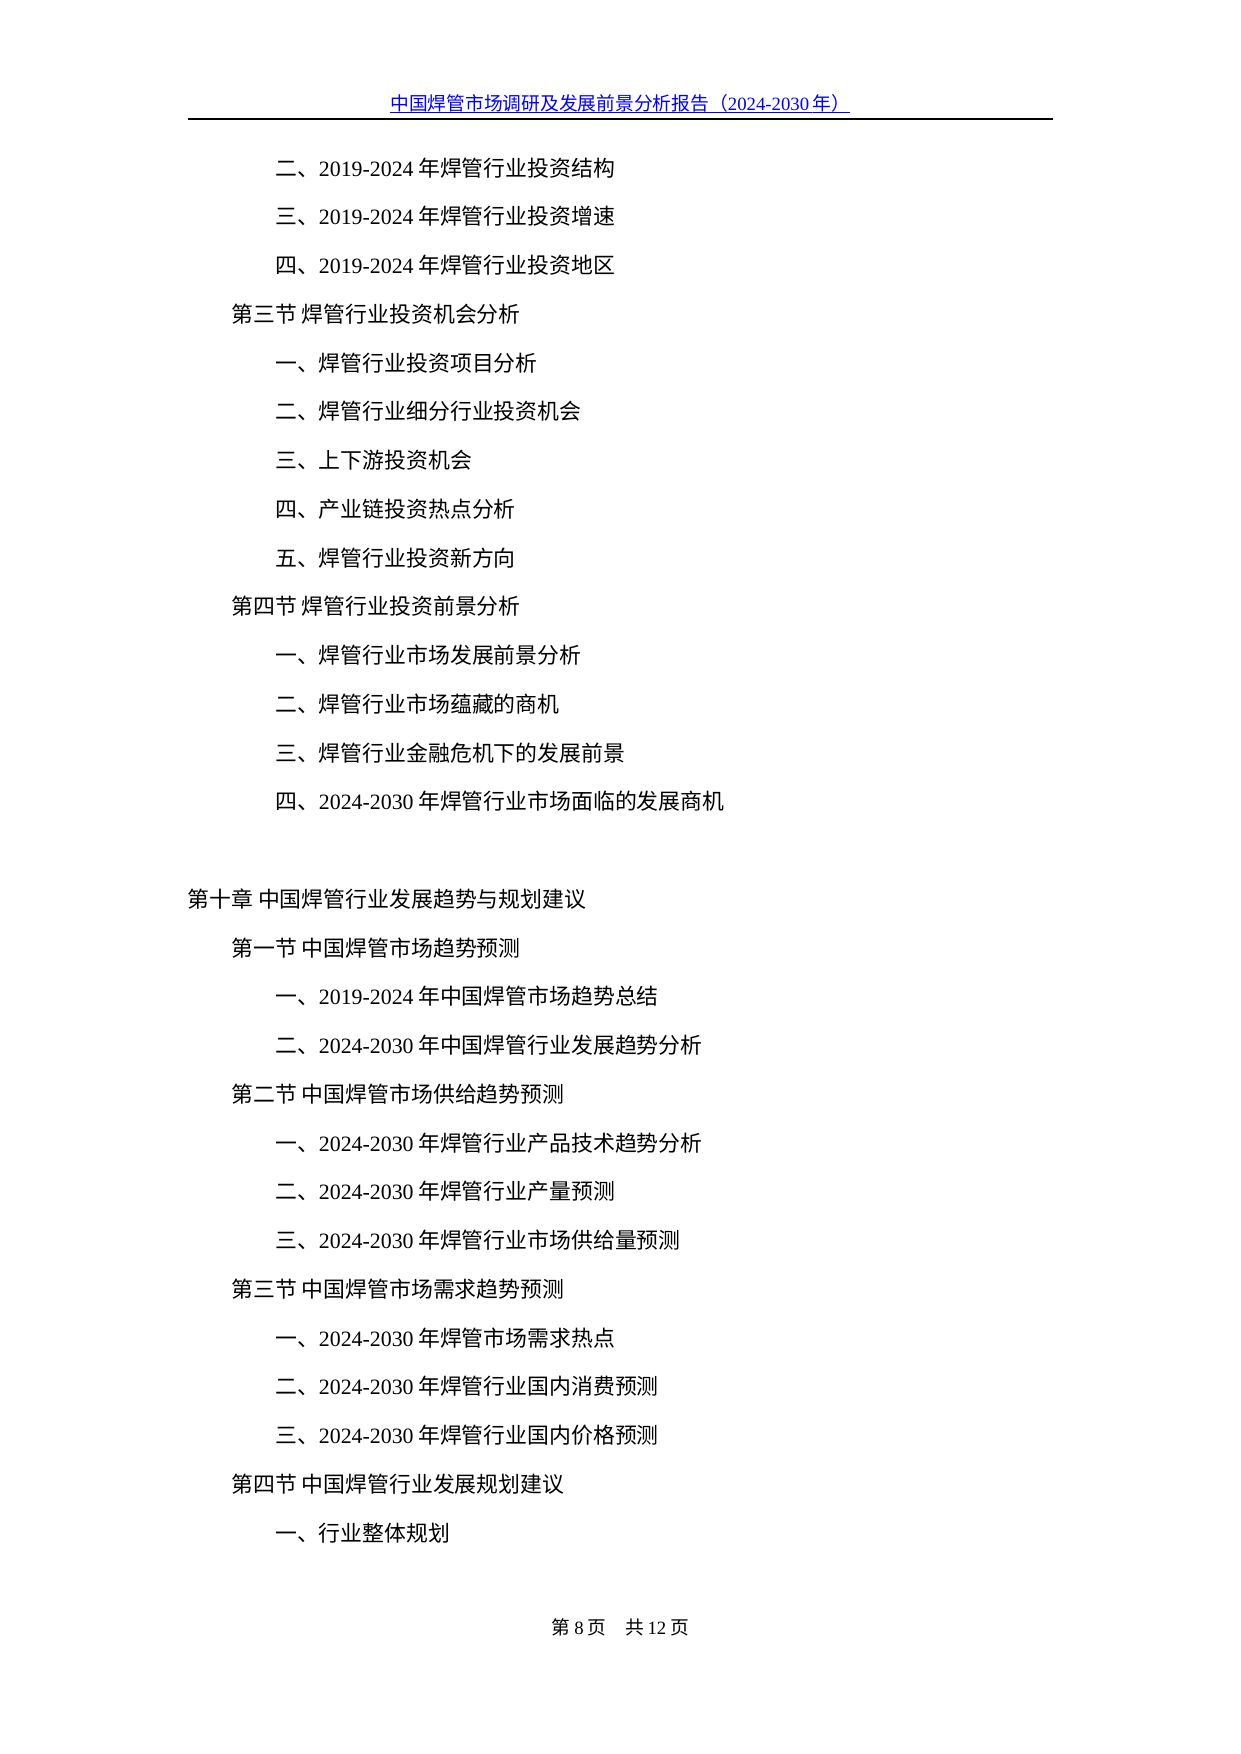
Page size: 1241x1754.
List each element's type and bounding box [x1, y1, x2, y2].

text [187, 150, 1053, 1548]
